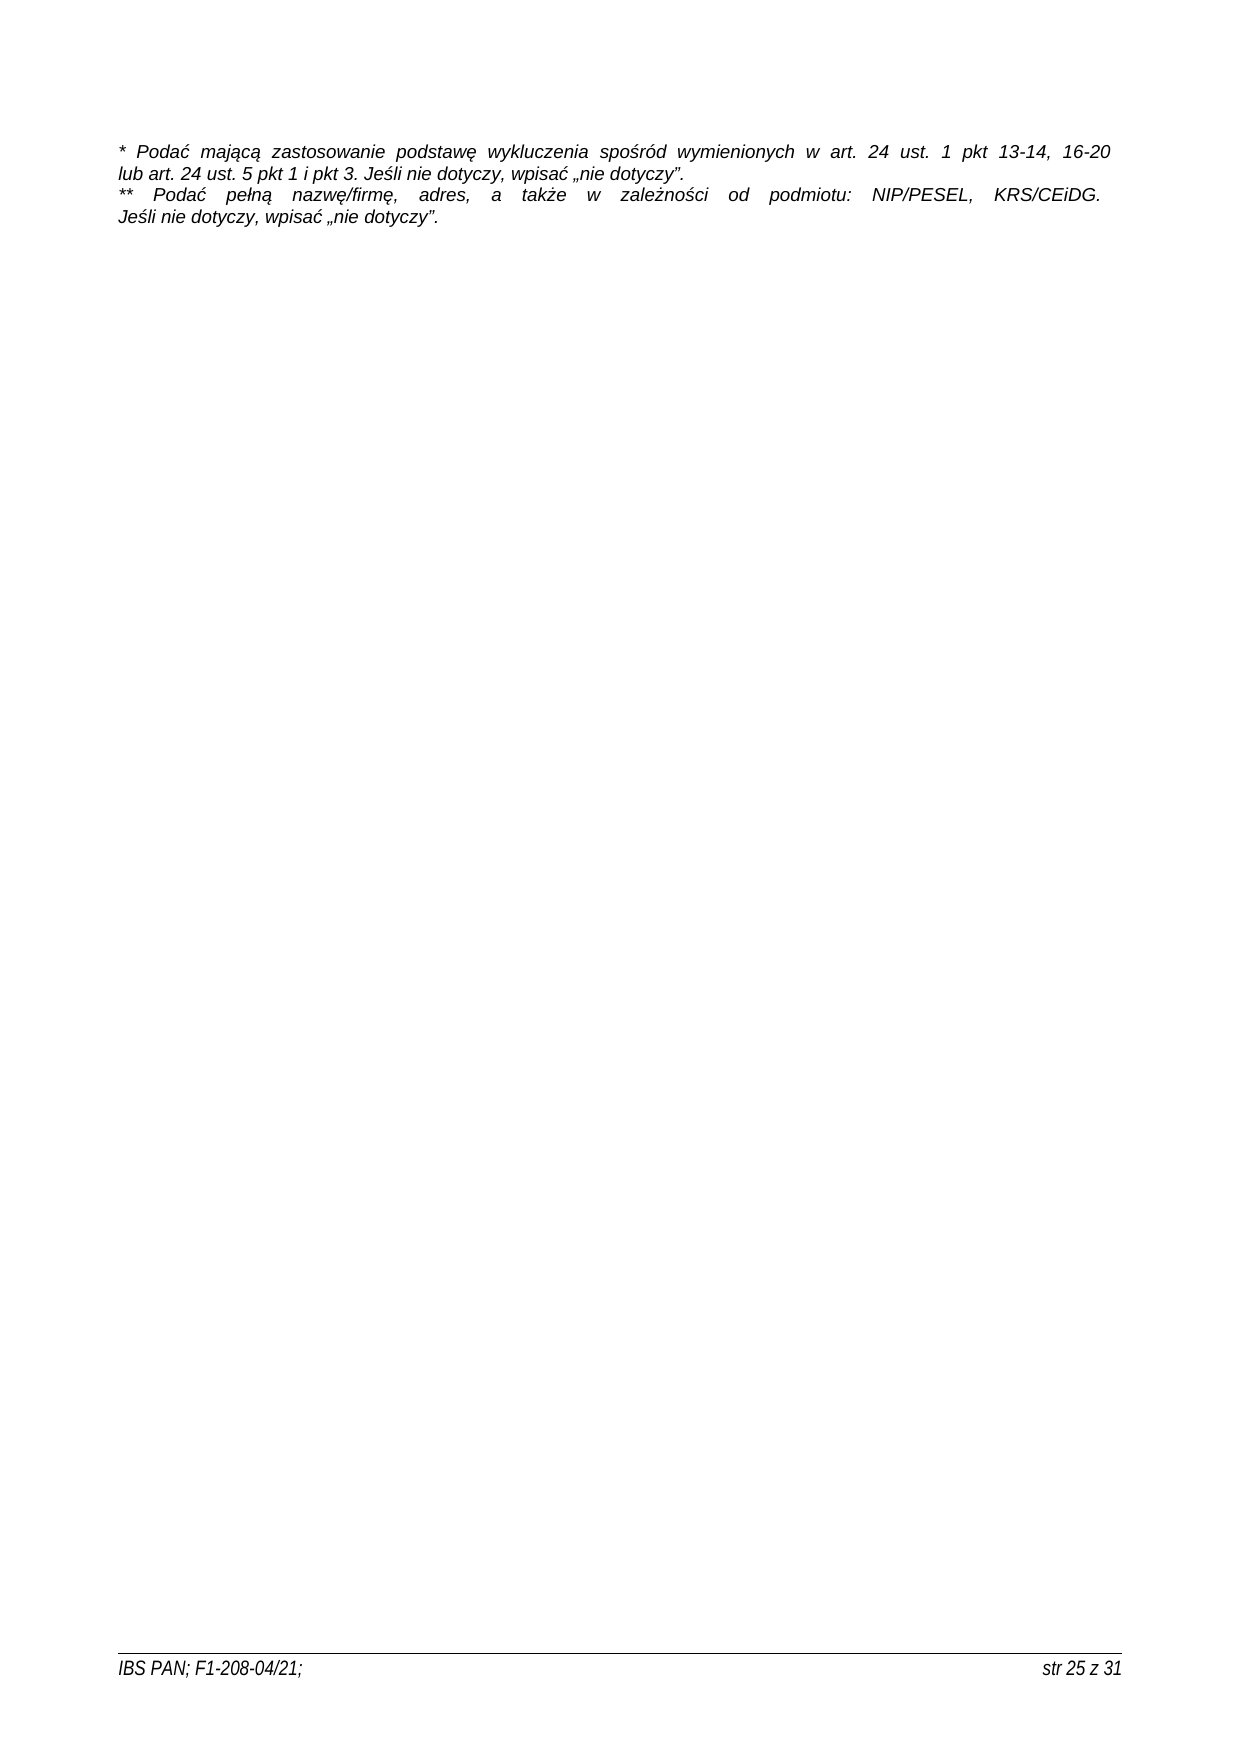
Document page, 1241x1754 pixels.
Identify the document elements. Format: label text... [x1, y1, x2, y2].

text ** Podać pełną nazwę/firmę, adres, a także w zależności od podmiotu: NIP/PESEL, KRS/CEiDG. Jeśli nie dotyczy, wpisać „nie dotyczy”. [118, 184, 1122, 227]
text * Podać mającą zastosowanie podstawę wykluczenia spośród wymienionych w art. 24 ust. 1 pkt 13-14, 16-20 lub art. 24 ust. 5 pkt 1 i pkt 3. Jeśli nie dotyczy, wpisać „nie dotyczy”. [118, 141, 1122, 184]
